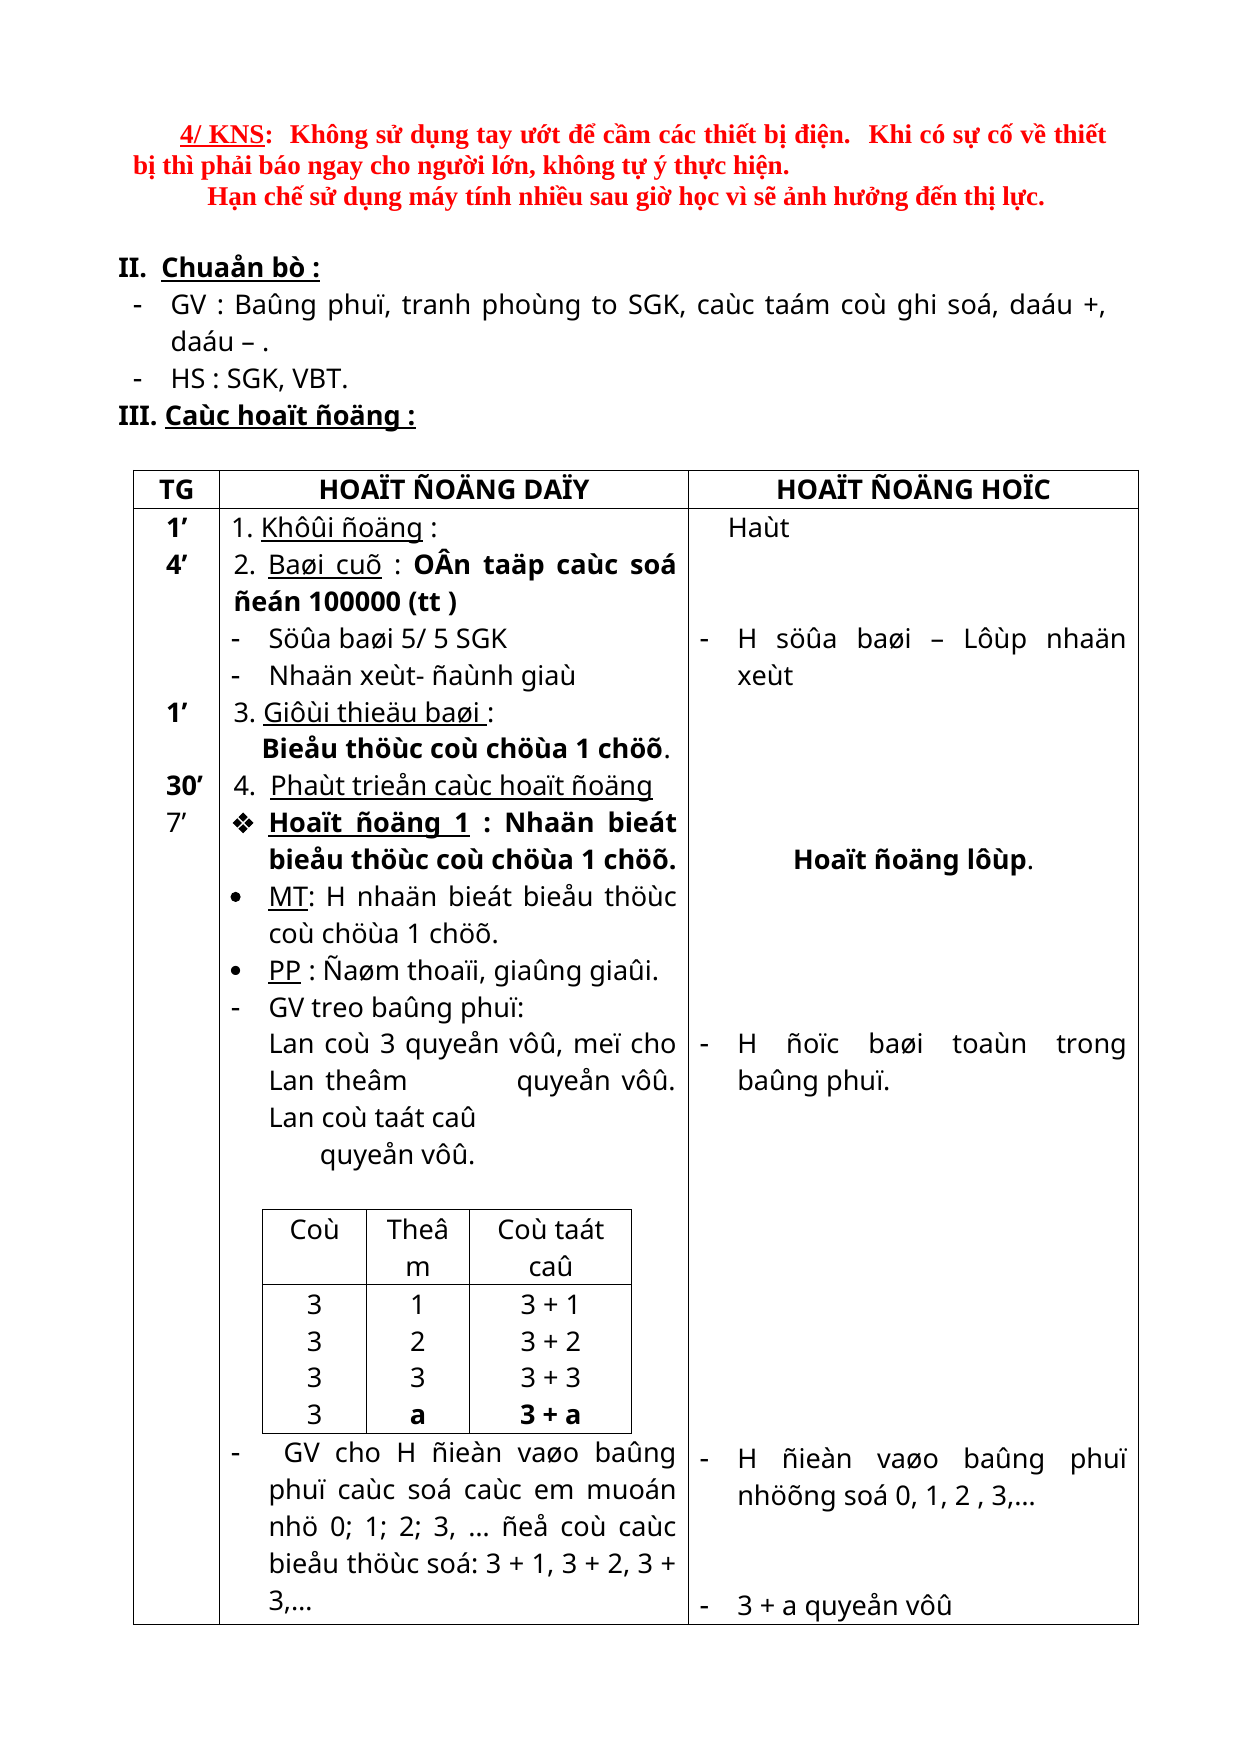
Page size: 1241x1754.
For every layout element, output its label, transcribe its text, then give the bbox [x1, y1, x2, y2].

list HS : SGK, VBT. [133, 359, 1107, 396]
table_header TG [134, 471, 219, 508]
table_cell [689, 509, 1138, 1623]
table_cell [220, 509, 688, 1623]
text Hạn chế sử dụng máy tính nhiều sau giờ học vì sẽ ảnh hưởng đến thị lực. [133, 180, 1107, 212]
table_header HOAÏT ÑOÄNG HOÏC [689, 471, 1138, 508]
text 4/ KNS: Không sử dụng tay ướt để cầm các thiết bị điện. Khi có sự cố về thiết bị thì phải báo ngay cho người lớn, không tự ý thực hiện. [133, 118, 1107, 180]
list GV : Baûng phuï, tranh phoùng to SGK, caùc taám coù ghi soá, daáu +, daáu – . [133, 285, 1107, 359]
text II. Chuaån bò : [118, 248, 1107, 285]
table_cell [134, 509, 219, 1623]
table_header HOAÏT ÑOÄNG DAÏY [220, 471, 688, 508]
text III. Caùc hoaït ñoäng : [118, 396, 1107, 433]
